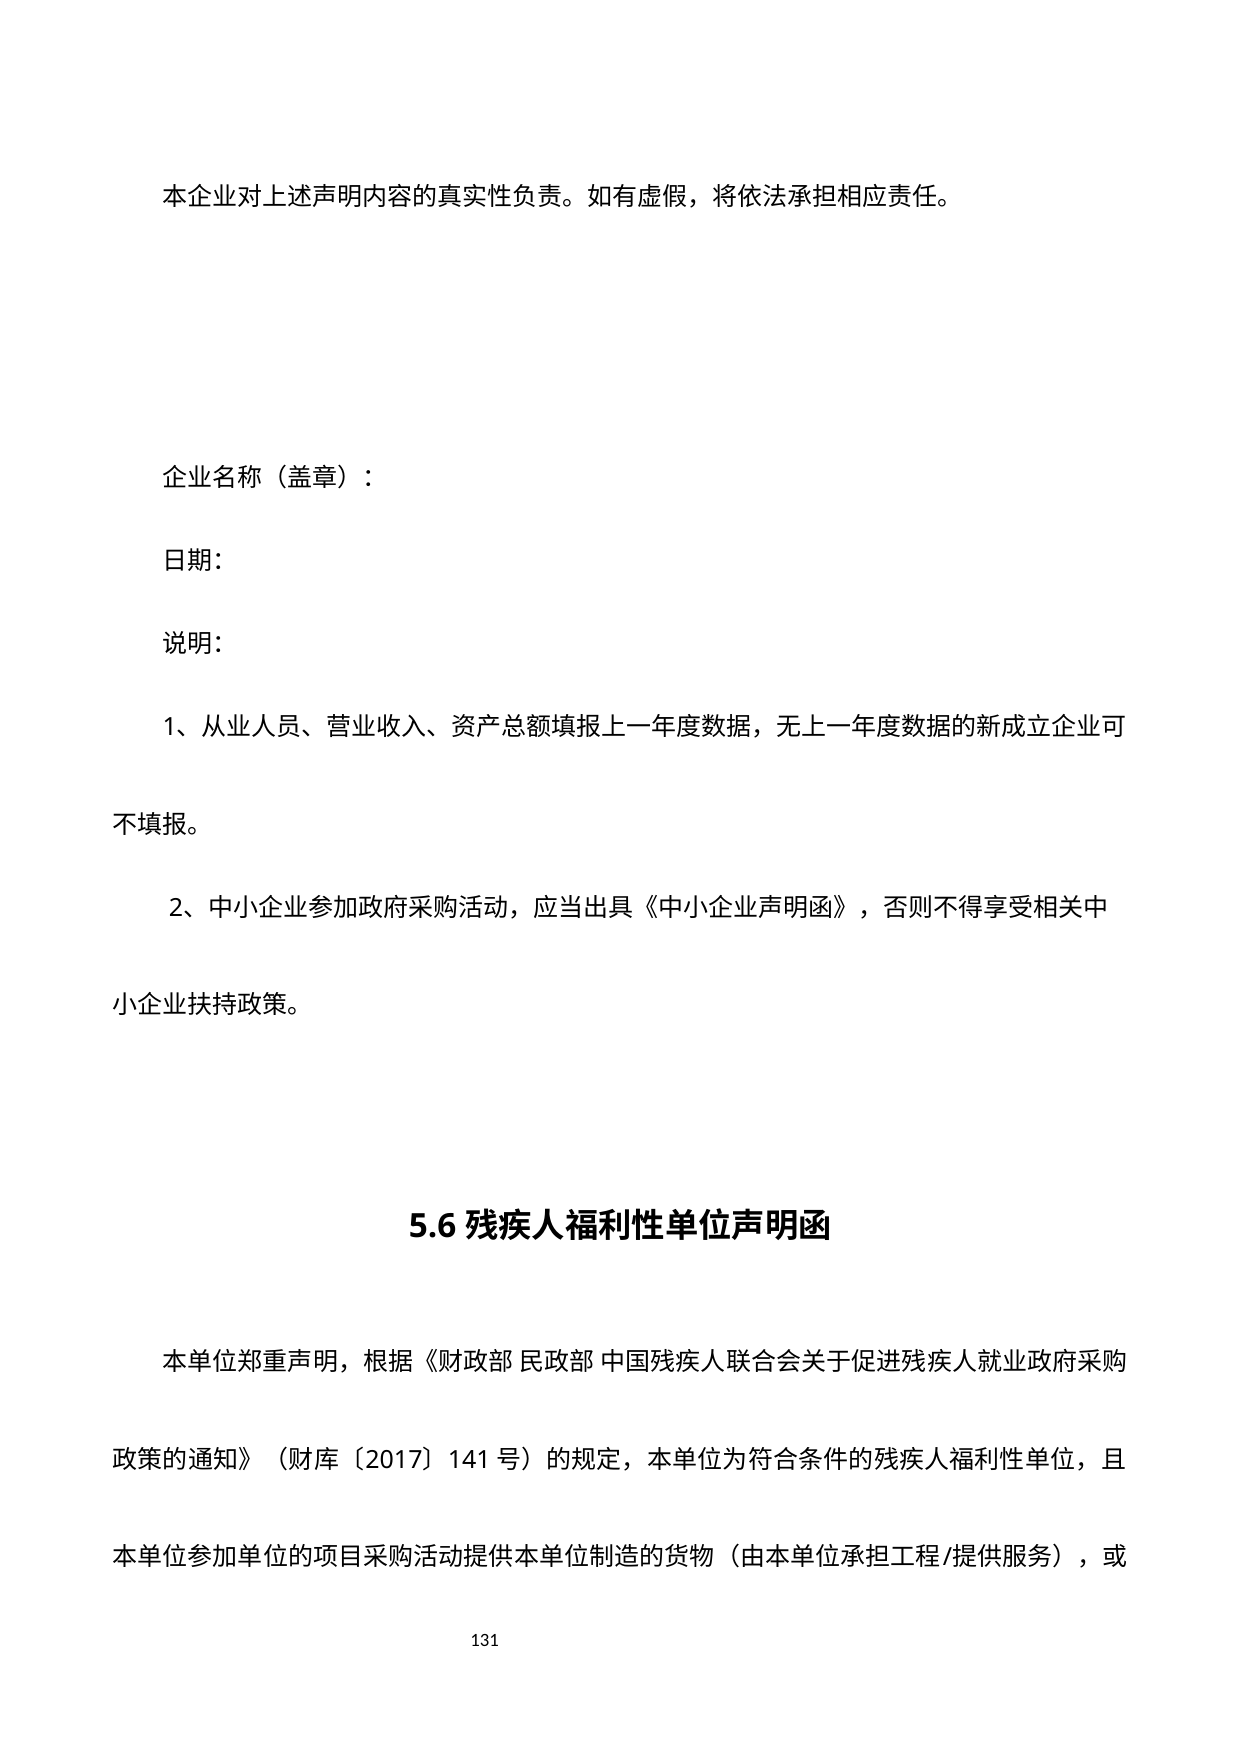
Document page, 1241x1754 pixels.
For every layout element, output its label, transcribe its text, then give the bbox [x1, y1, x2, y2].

text 企业名称（盖章）： [112, 443, 1128, 508]
text 5.6 残疾人福利性单位声明函 [112, 1191, 1128, 1256]
text 说明： [112, 609, 1128, 674]
text 日期： [112, 526, 1128, 591]
text 2、中小企业参加政府采购活动，应当出具《中小企业声明函》，否则不得享受相关中小企业扶持政策。 [112, 873, 1128, 1036]
text 1、从业人员、营业收入、资产总额填报上一年度数据，无上一年度数据的新成立企业可不填报。 [112, 692, 1128, 855]
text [112, 1327, 1128, 1587]
text 本企业对上述声明内容的真实性负责。如有虚假，将依法承担相应责任。 [112, 162, 1128, 227]
